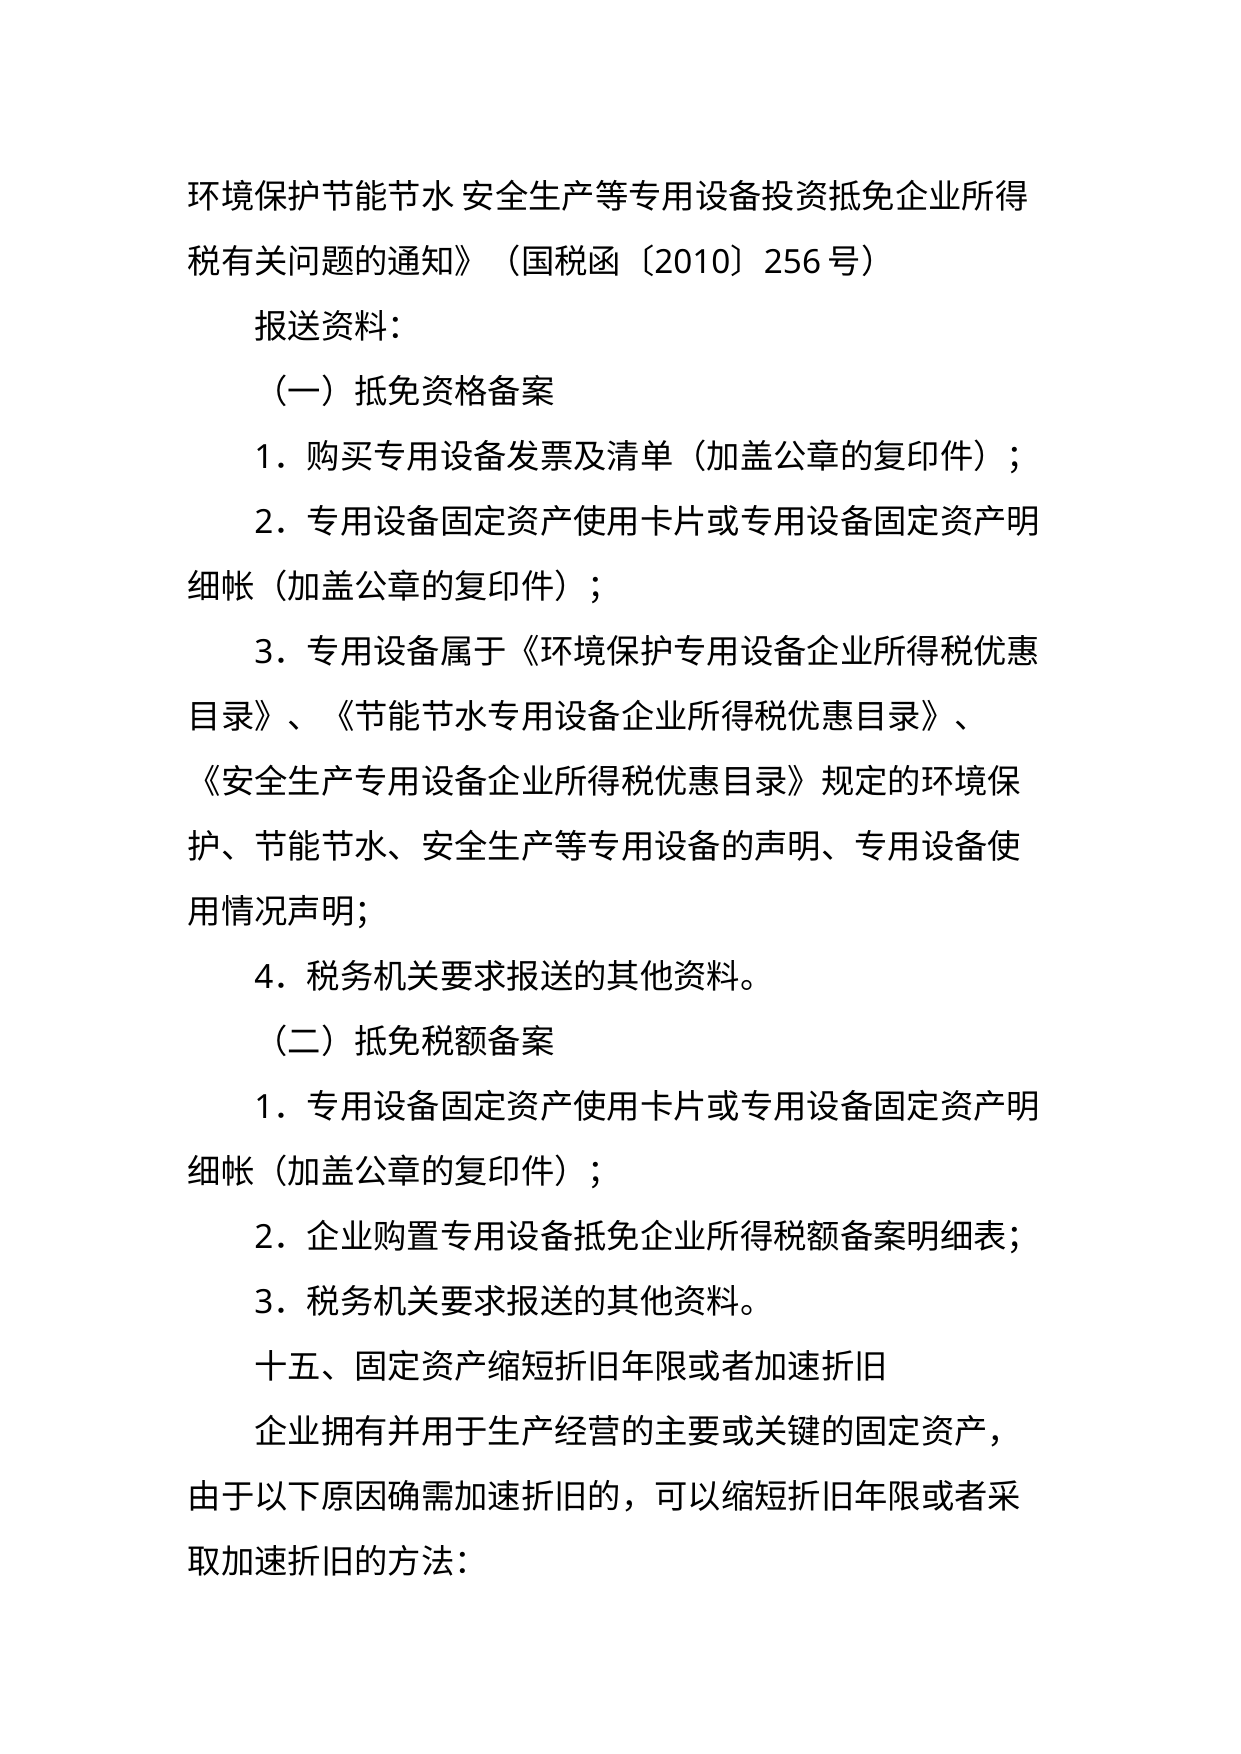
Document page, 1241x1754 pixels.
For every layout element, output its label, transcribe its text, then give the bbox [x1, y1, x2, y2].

text 报送资料： （一）抵免资格备案 1．购买专用设备发票及清单（加盖公章的复印件）； 2．专用设备固定资产使用卡片或专用设备固定资产明细帐（加盖公章的复印件）； 3．专用设备属于《环境保护专用设备企业所得税优惠目录》、《节能节水专用设备企业所得税优惠目录》、《安全生产专用设备企业所得税优惠目录》规定的环境保护、节能节水、安全生产等专用设备的声明、专用设备使用情况声明； [187, 292, 1053, 942]
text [187, 1332, 1053, 1592]
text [187, 162, 1053, 292]
text 4．税务机关要求报送的其他资料。 （二）抵免税额备案 1．专用设备固定资产使用卡片或专用设备固定资产明细帐（加盖公章的复印件）； 2．企业购置专用设备抵免企业所得税额备案明细表； 3．税务机关要求报送的其他资料。 [187, 942, 1053, 1332]
